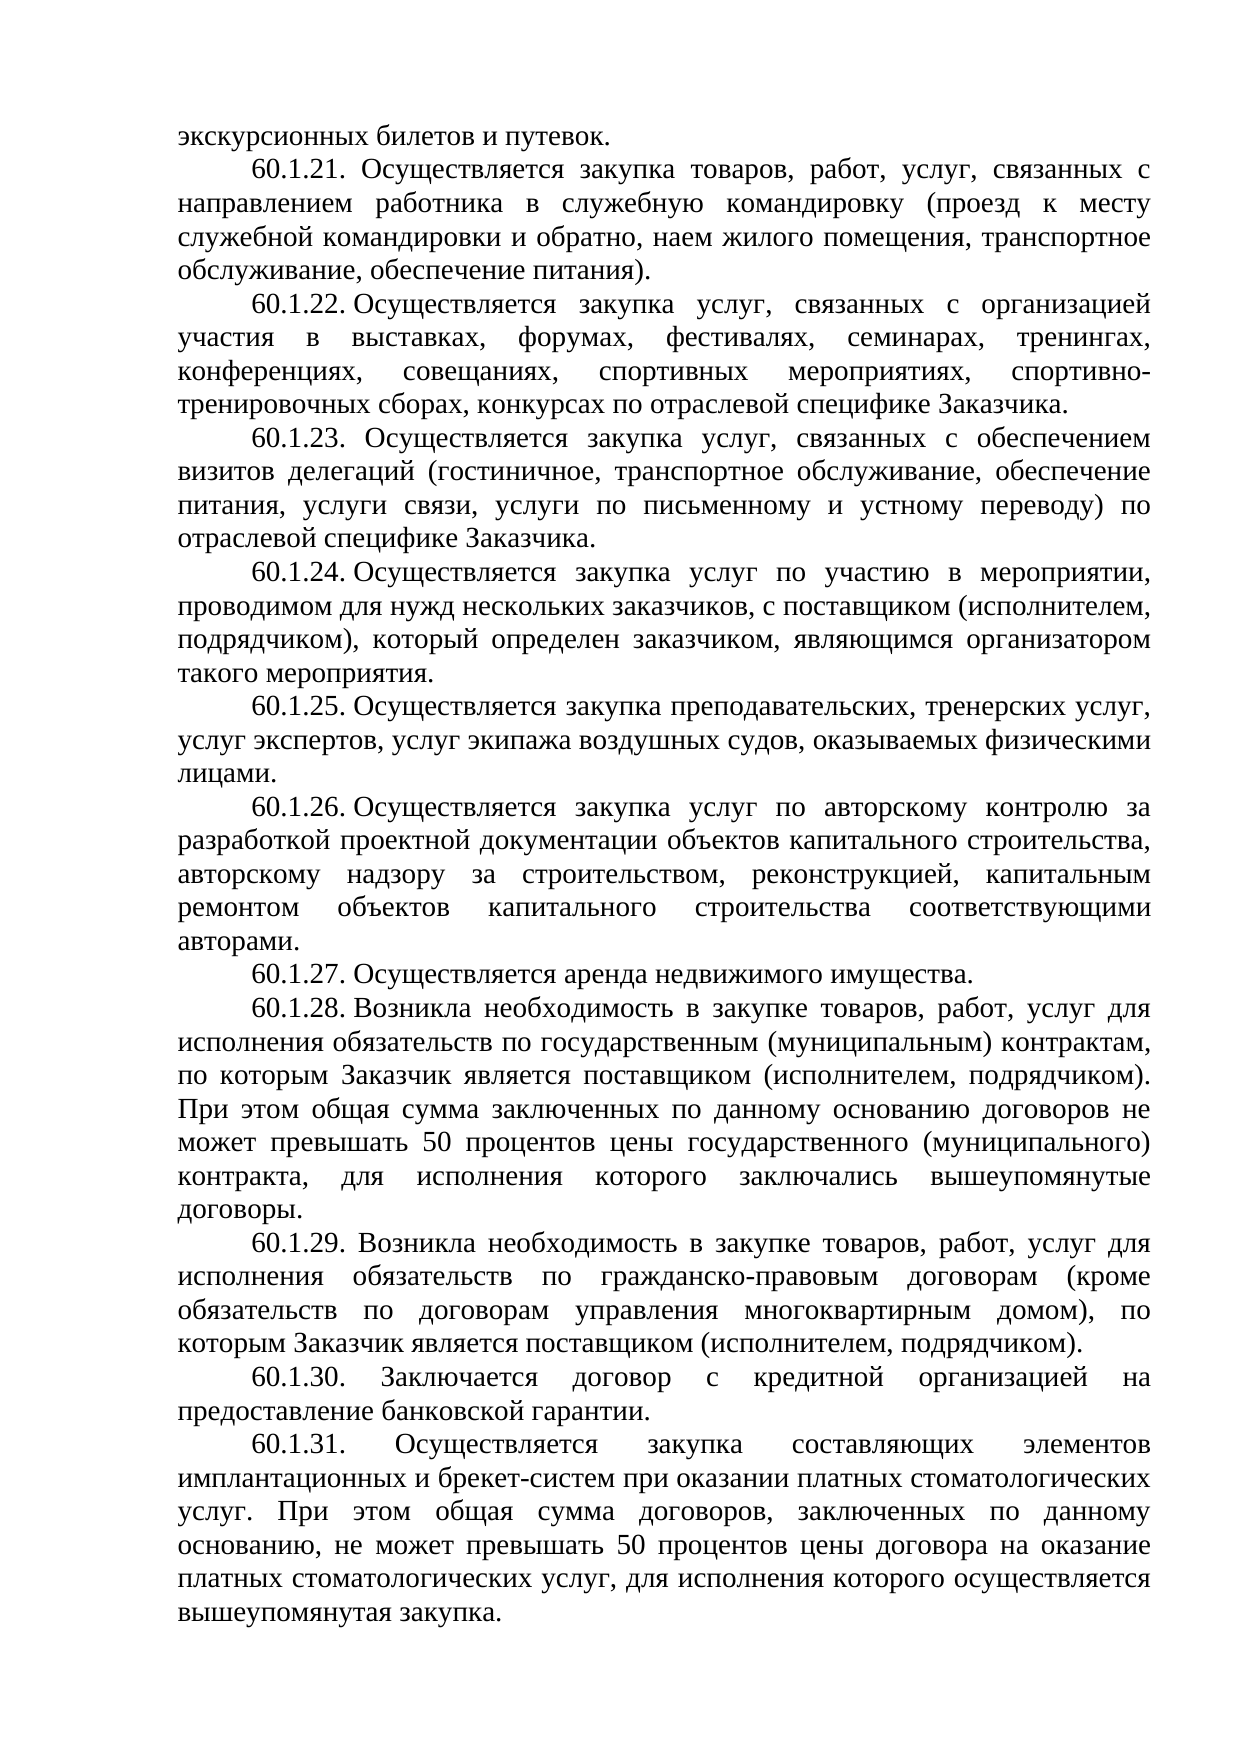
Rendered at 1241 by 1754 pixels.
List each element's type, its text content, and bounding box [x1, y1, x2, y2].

text 60.1.30. Заключается договор с кредитной организацией на предоставление банковской гарантии. [177, 1359, 1152, 1426]
text 60.1.25. Осуществляется закупка преподавательских, тренерских услуг, услуг экспертов, услуг экипажа воздушных судов, оказываемых физическими лицами. [177, 688, 1152, 789]
text 60.1.28. Возникла необходимость в закупке товаров, работ, услуг для исполнения обязательств по государственным (муниципальным) контрактам, по которым Заказчик является поставщиком (исполнителем, подрядчиком). При этом общая сумма заключенных по данному основанию договоров не может превышать 50 процентов цены государственного (муниципального) контракта, для исполнения которого заключались вышеупомянутые договоры. [177, 990, 1152, 1225]
text 60.1.24. Осуществляется закупка услуг по участию в мероприятии, проводимом для нужд нескольких заказчиков, с поставщиком (исполнителем, подрядчиком), который определен заказчиком, являющимся организатором такого мероприятия. [177, 554, 1152, 688]
text 60.1.27. Осуществляется аренда недвижимого имущества. [177, 957, 1152, 990]
text 60.1.26. Осуществляется закупка услуг по авторскому контролю за разработкой проектной документации объектов капитального строительства, авторскому надзору за строительством, реконструкцией, капитальным ремонтом объектов капитального строительства соответствующими авторами. [177, 789, 1152, 957]
text 60.1.29. Возникла необходимость в закупке товаров, работ, услуг для исполнения обязательств по гражданско-правовым договорам (кроме обязательств по договорам управления многоквартирным домом), по которым Заказчик является поставщиком (исполнителем, подрядчиком). [177, 1225, 1152, 1359]
text 60.1.31. Осуществляется закупка составляющих элементов имплантационных и брекет-систем при оказании платных стоматологических услуг. При этом общая сумма договоров, заключенных по данному основанию, не может превышать 50 процентов цены договора на оказание платных стоматологических услуг, для исполнения которого осуществляется вышеупомянутая закупка. [177, 1426, 1152, 1627]
text 60.1.22. Осуществляется закупка услуг, связанных с организацией участия в выставках, форумах, фестивалях, семинарах, тренингах, конференциях, совещаниях, спортивных мероприятиях, спортивно-тренировочных сборах, конкурсах по отраслевой специфике Заказчика. [177, 286, 1152, 420]
text 60.1.23. Осуществляется закупка услуг, связанных с обеспечением визитов делегаций (гостиничное, транспортное обслуживание, обеспечение питания, услуги связи, услуги по письменному и устному переводу) по отраслевой специфике Заказчика. [177, 420, 1152, 554]
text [177, 118, 1152, 152]
text 60.1.21. Осуществляется закупка товаров, работ, услуг, связанных с направлением работника в служебную командировку (проезд к месту служебной командировки и обратно, наем жилого помещения, транспортное обслуживание, обеспечение питания). [177, 152, 1152, 286]
